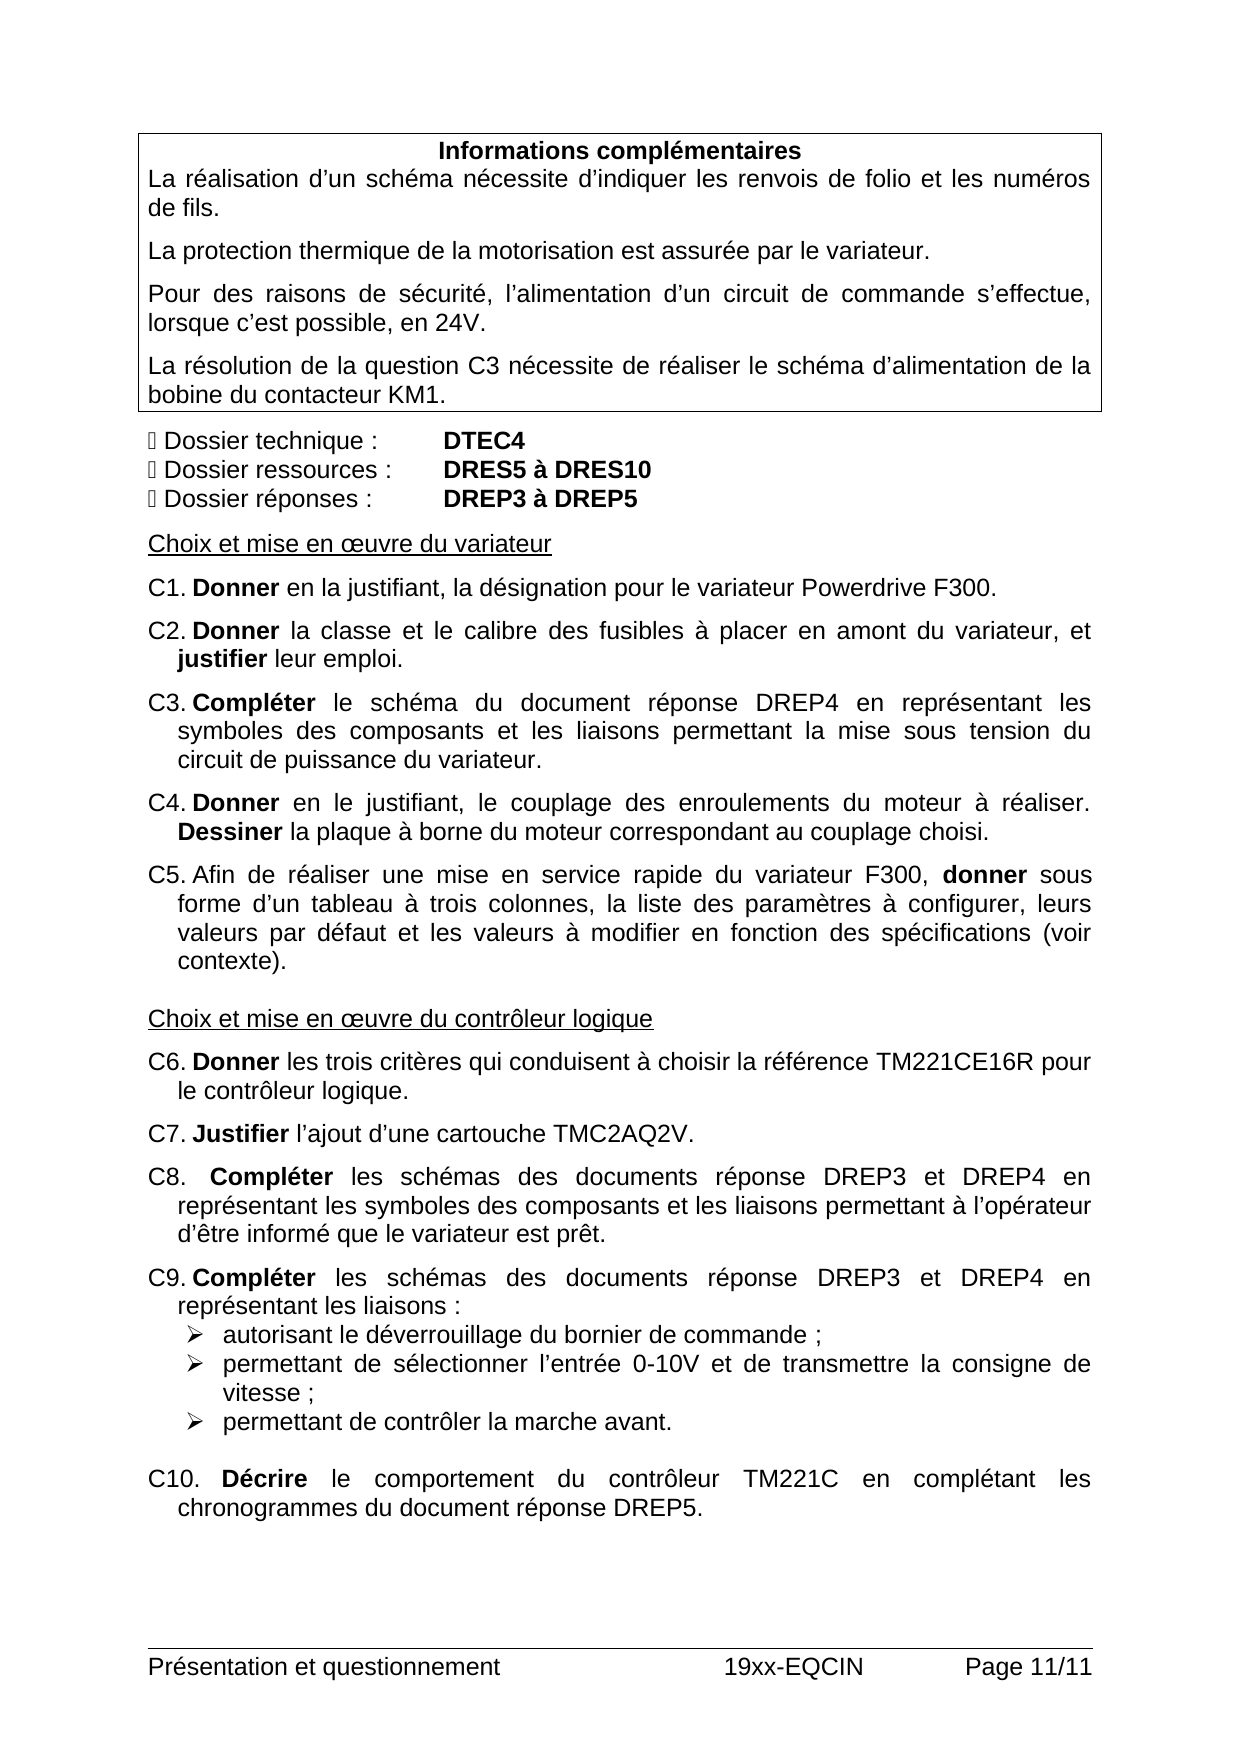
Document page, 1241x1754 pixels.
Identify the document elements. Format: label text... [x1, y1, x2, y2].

list Afin de réaliser une mise en service rapide du variateur F300, donner sous forme d’un tableau à trois colonnes, la liste des paramètres à configurer, leurs valeurs par défaut et les valeurs à modifier en fonction des spécifications (voir contexte). [148, 860, 1093, 975]
list Donner les trois critères qui conduisent à choisir la référence TM221CE16R pour le contrôleur logique. [148, 1047, 1093, 1104]
list Compléter les schémas des documents réponse DREP3 et DREP4 en représentant les symboles des composants et les liaisons permettant à l’opérateur d’être informé que le variateur est prêt. [148, 1162, 1093, 1248]
list Compléter les schémas des documents réponse DREP3 et DREP4 en représentant les liaisons : [148, 1262, 1093, 1320]
text Choix et mise en œuvre du variateur [148, 529, 1093, 558]
list Donner la classe et le calibre des fusibles à placer en amont du variateur, et justifier leur emploi. [148, 616, 1093, 673]
list permettant de contrôler la marche avant. [185, 1406, 1093, 1435]
list autorisant le déverrouillage du bornier de commande ; [185, 1320, 1093, 1349]
list Justifier l’ajout d’une cartouche TMC2AQ2V. [148, 1119, 1093, 1147]
list Donner en la justifiant, la désignation pour le variateur Powerdrive F300. [148, 572, 1093, 601]
list Décrire le comportement du contrôleur TM221C en complétant les chronogrammes du document réponse DREP5. [148, 1464, 1093, 1522]
text Dossier réponses : DREP3 à DREP5 [148, 484, 1093, 513]
text La protection thermique de la motorisation est assurée par le variateur. [148, 236, 1093, 265]
text Dossier technique : DTEC4 [148, 426, 1093, 455]
text La résolution de la question C3 nécessite de réaliser le schéma d’alimentation de la bobine du contacteur KM1. [139, 348, 1101, 411]
list Donner en le justifiant, le couplage des enroulements du moteur à réaliser. Dessiner la plaque à borne du moteur correspondant au couplage choisi. [148, 788, 1093, 846]
text Dossier ressources : DRES5 à DRES10 [148, 455, 1093, 484]
text La réalisation d’un schéma nécessite d’indiquer les renvois de folio et les numéros de fils. [148, 164, 1093, 222]
text Pour des raisons de sécurité, l’alimentation d’un circuit de commande s’effectue, lorsque c’est possible, en 24V. [148, 279, 1093, 337]
text Informations complémentaires [139, 134, 1101, 164]
list Compléter le schéma du document réponse DREP4 en représentant les symboles des composants et les liaisons permettant la mise sous tension du circuit de puissance du variateur. [148, 687, 1093, 774]
list permettant de sélectionner l’entrée 0-10V et de transmettre la consigne de vitesse ; [185, 1349, 1093, 1406]
text Choix et mise en œuvre du contrôleur logique [148, 1004, 1093, 1032]
